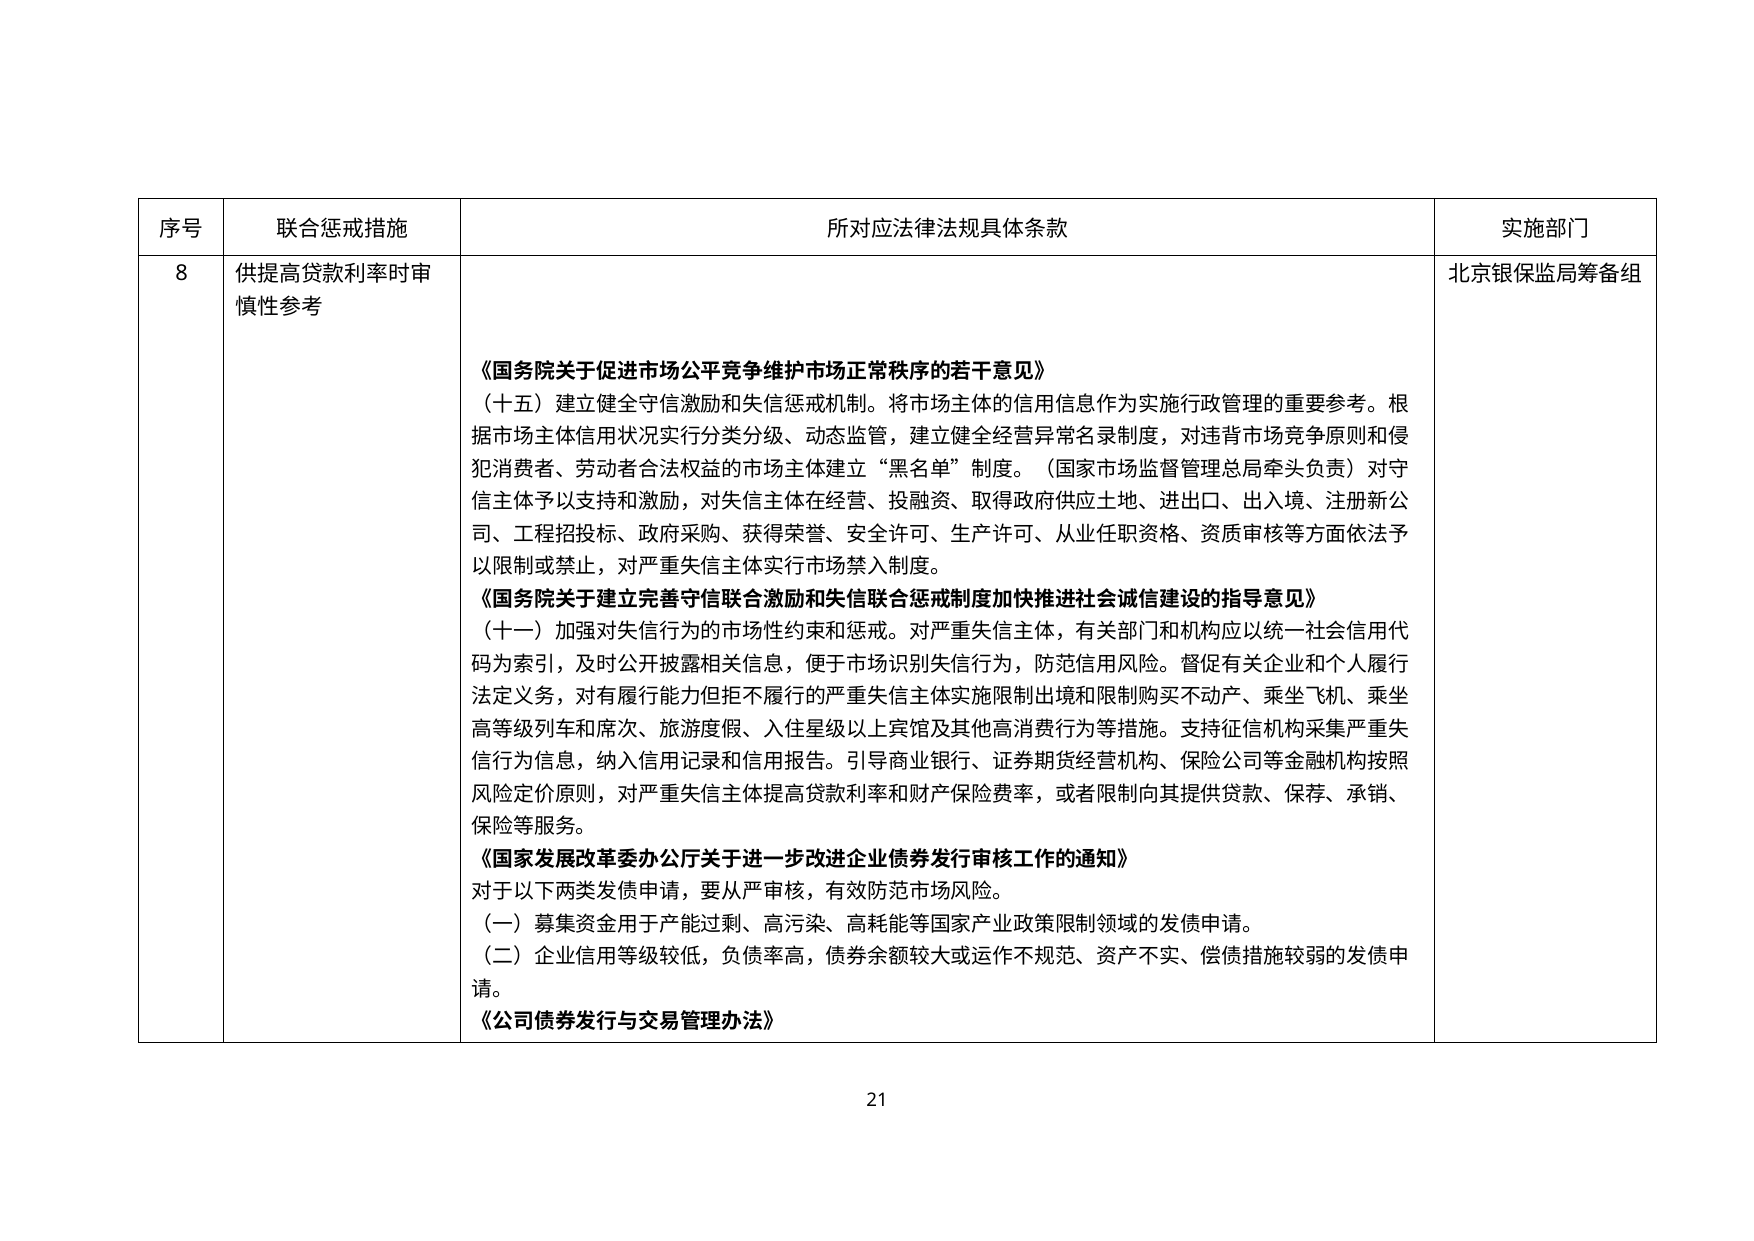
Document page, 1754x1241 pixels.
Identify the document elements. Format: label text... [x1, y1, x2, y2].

table_cell 供提高贷款利率时审慎性参考 [224, 256, 460, 1042]
table_cell 联合惩戒措施 [224, 199, 460, 255]
table_cell 序号 [139, 199, 223, 255]
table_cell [461, 256, 1434, 1042]
table_cell 北京银保监局筹备组 [1435, 256, 1656, 1042]
table_cell 8 [139, 256, 223, 1042]
table_cell 实施部门 [1435, 199, 1656, 255]
table_cell 所对应法律法规具体条款 [461, 199, 1434, 255]
